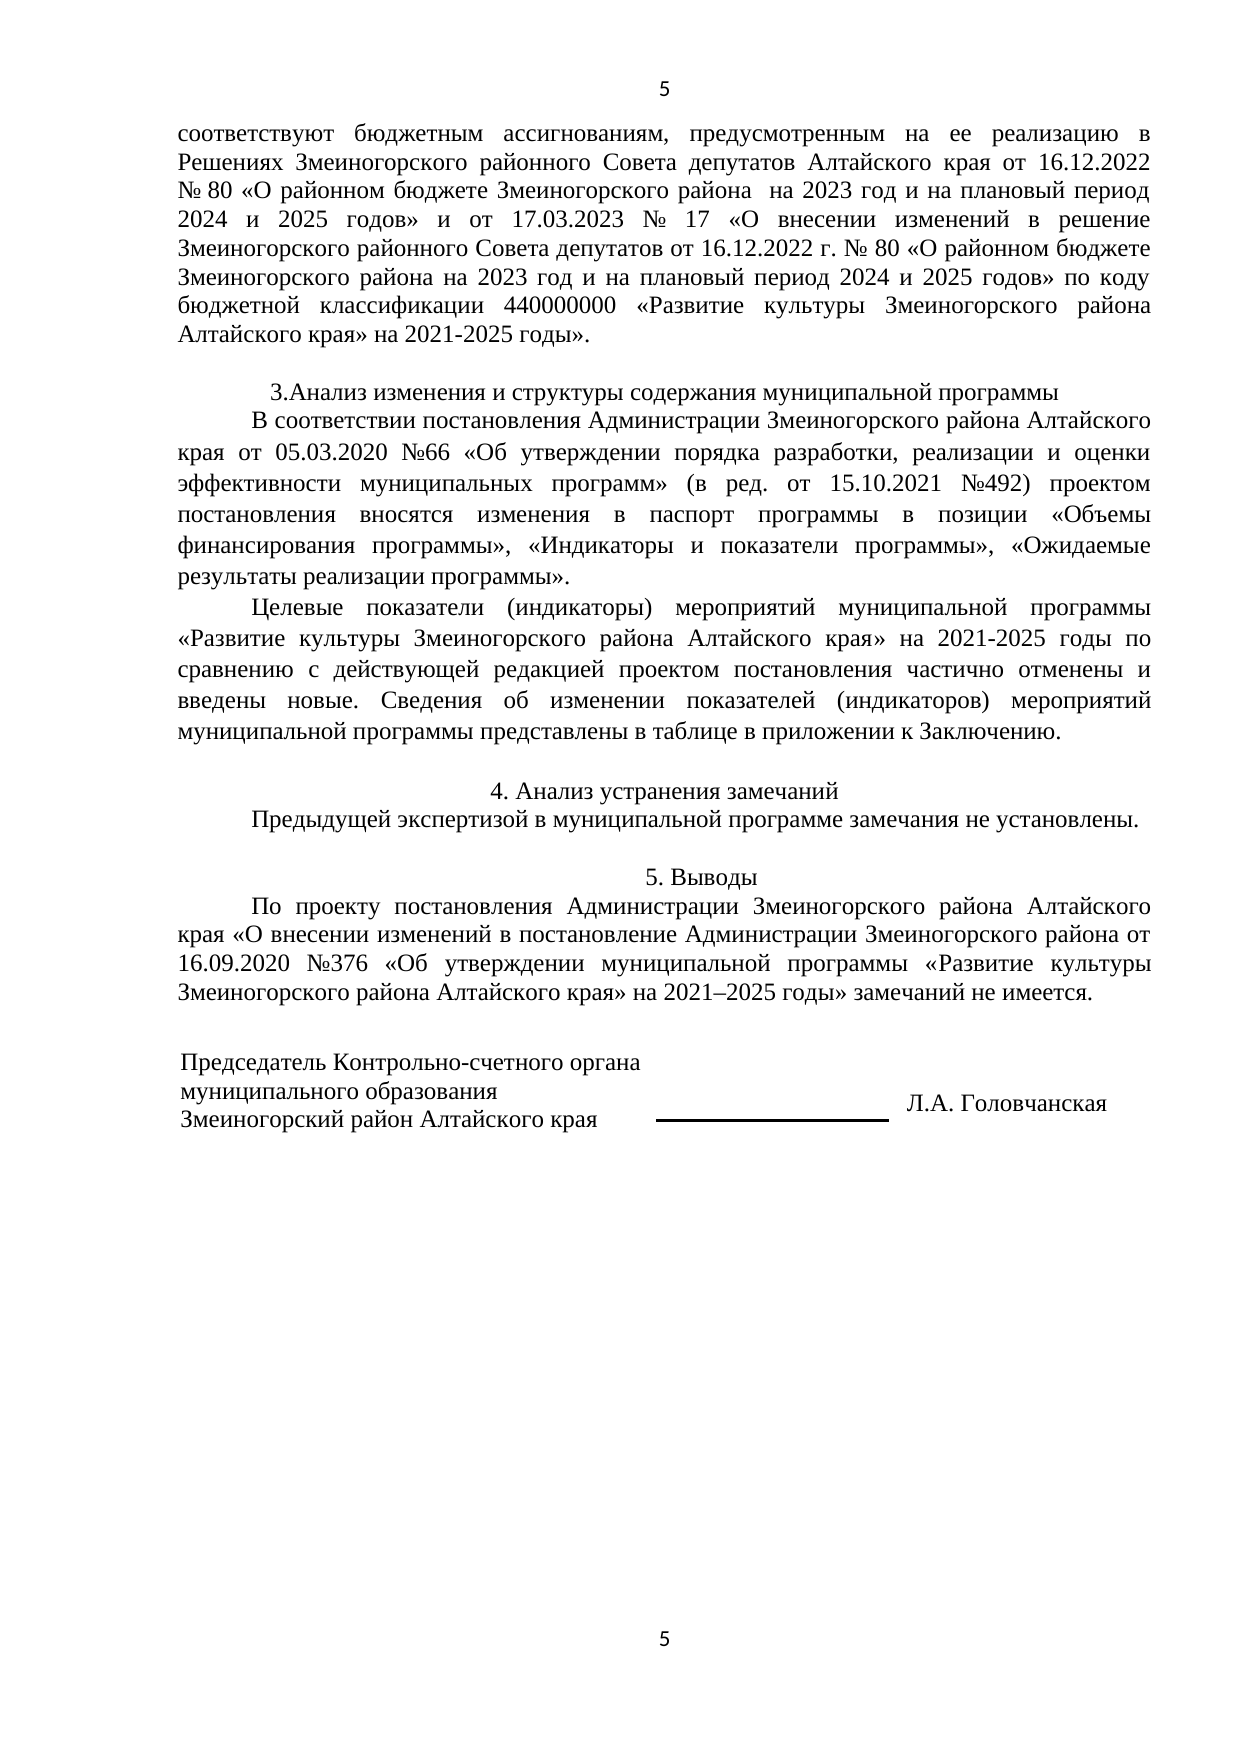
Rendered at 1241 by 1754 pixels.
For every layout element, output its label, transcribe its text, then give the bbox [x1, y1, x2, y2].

text Целевые показатели (индикаторы) мероприятий муниципальной программы «Развитие культуры Змеиногорского района Алтайского края» на 2021-2025 годы по сравнению с действующей редакцией проектом постановления частично отменены и введены новые. Сведения об изменении показателей (индикаторов) мероприятий муниципальной программы представлены в таблице в приложении к Заключению. [177, 592, 1152, 745]
text 4. Анализ устранения замечаний [177, 776, 1152, 804]
text 5. Выводы [177, 862, 1152, 891]
table_header Л.А. Головчанская [904, 1035, 1155, 1163]
table_header Председатель Контрольно-счетного органа муниципального образования Змеиногорский район Алтайского края [177, 1035, 653, 1163]
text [177, 118, 1152, 348]
text 3.Анализ изменения и структуры содержания муниципальной программы [177, 377, 1152, 406]
text Предыдущей экспертизой в муниципальной программе замечания не установлены. [177, 804, 1152, 833]
text В соответствии постановления Администрации Змеиногорского района Алтайского края от 05.03.2020 №66 «Об утверждении порядка разработки, реализации и оценки эффективности муниципальных программ» (в ред. от 15.10.2021 №492) проектом постановления вносятся изменения в паспорт программы в позиции «Объемы финансирования программы», «Индикаторы и показатели программы», «Ожидаемые результаты реализации программы». [177, 406, 1152, 589]
table_header [653, 1035, 904, 1163]
text По проекту постановления Администрации Змеиногорского района Алтайского края «О внесении изменений в постановление Администрации Змеиногорского района от 16.09.2020 №376 «Об утверждении муниципальной программы «Развитие культуры Змеиногорского района Алтайского края» на 2021–2025 годы» замечаний не имеется. [177, 891, 1152, 1006]
